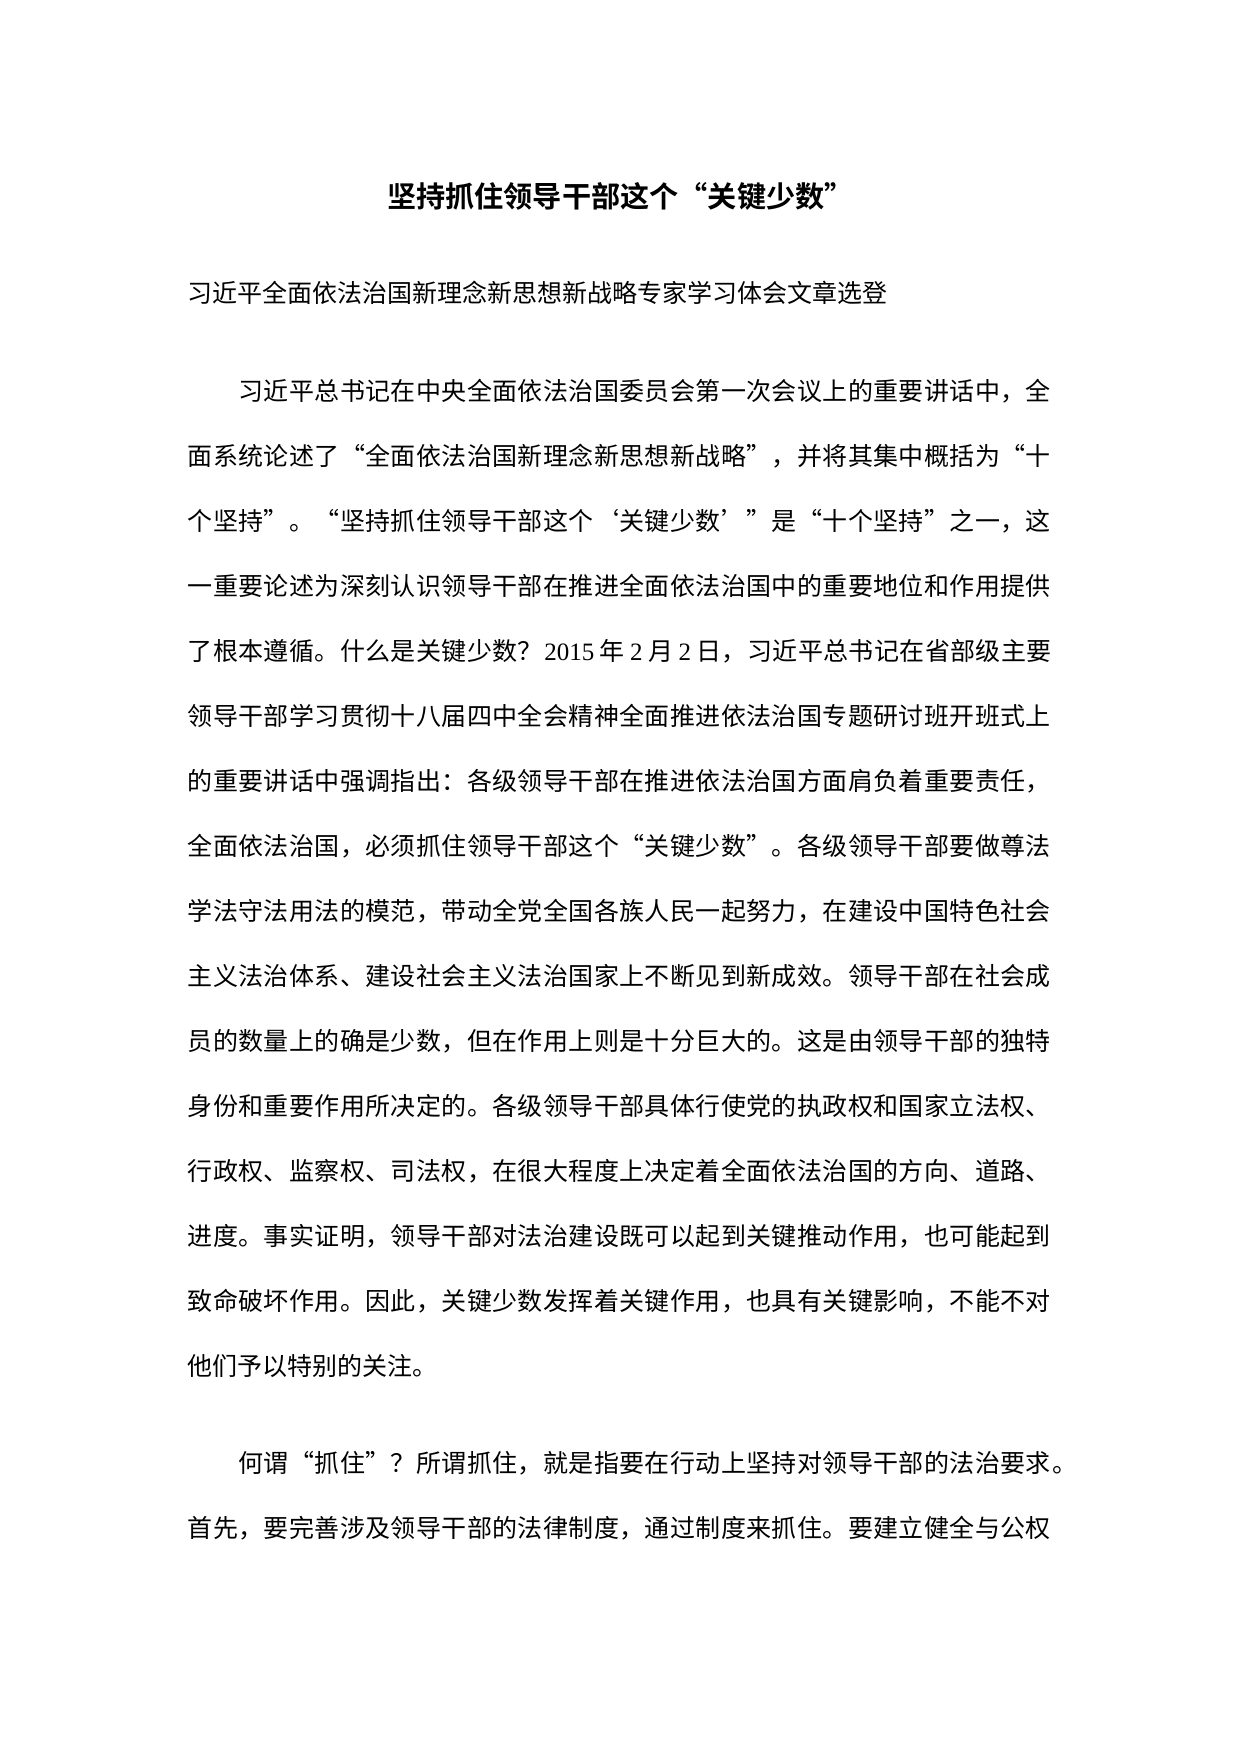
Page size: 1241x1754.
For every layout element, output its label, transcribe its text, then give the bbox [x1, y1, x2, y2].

text 坚持抓住领导干部这个“关键少数” [187, 162, 1053, 227]
text 习近平全面依法治国新理念新思想新战略专家学习体会文章选登 [187, 259, 1053, 324]
text 习近平总书记在中央全面依法治国委员会第一次会议上的重要讲话中，全面系统论述了“全面依法治国新理念新思想新战略”，并将其集中概括为“十个坚持”。“坚持抓住领导干部这个‘关键少数’”是“十个坚持”之一，这一重要论述为深刻认识领导干部在推进全面依法治国中的重要地位和作用提供了根本遵循。什么是关键少数？2015年2月2日，习近平总书记在省部级主要领导干部学习贯彻十八届四中全会精神全面推进依法治国专题研讨班开班式上的重要讲话中强调指出：各级领导干部在推进依法治国方面肩负着重要责任，全面依法治国，必须抓住领导干部这个“关键少数”。各级领导干部要做尊法学法守法用法的模范，带动全党全国各族人民一起努力，在建设中国特色社会主义法治体系、建设社会主义法治国家上不断见到新成效。领导干部在社会成员的数量上的确是少数，但在作用上则是十分巨大的。这是由领导干部的独特身份和重要作用所决定的。各级领导干部具体行使党的执政权和国家立法权、行政权、监察权、司法权，在很大程度上决定着全面依法治国的方向、道路、进度。事实证明，领导干部对法治建设既可以起到关键推动作用，也可能起到致命破坏作用。因此，关键少数发挥着关键作用，也具有关键影响，不能不对他们予以特别的关注。 [187, 357, 1053, 1397]
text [187, 1429, 1053, 1559]
